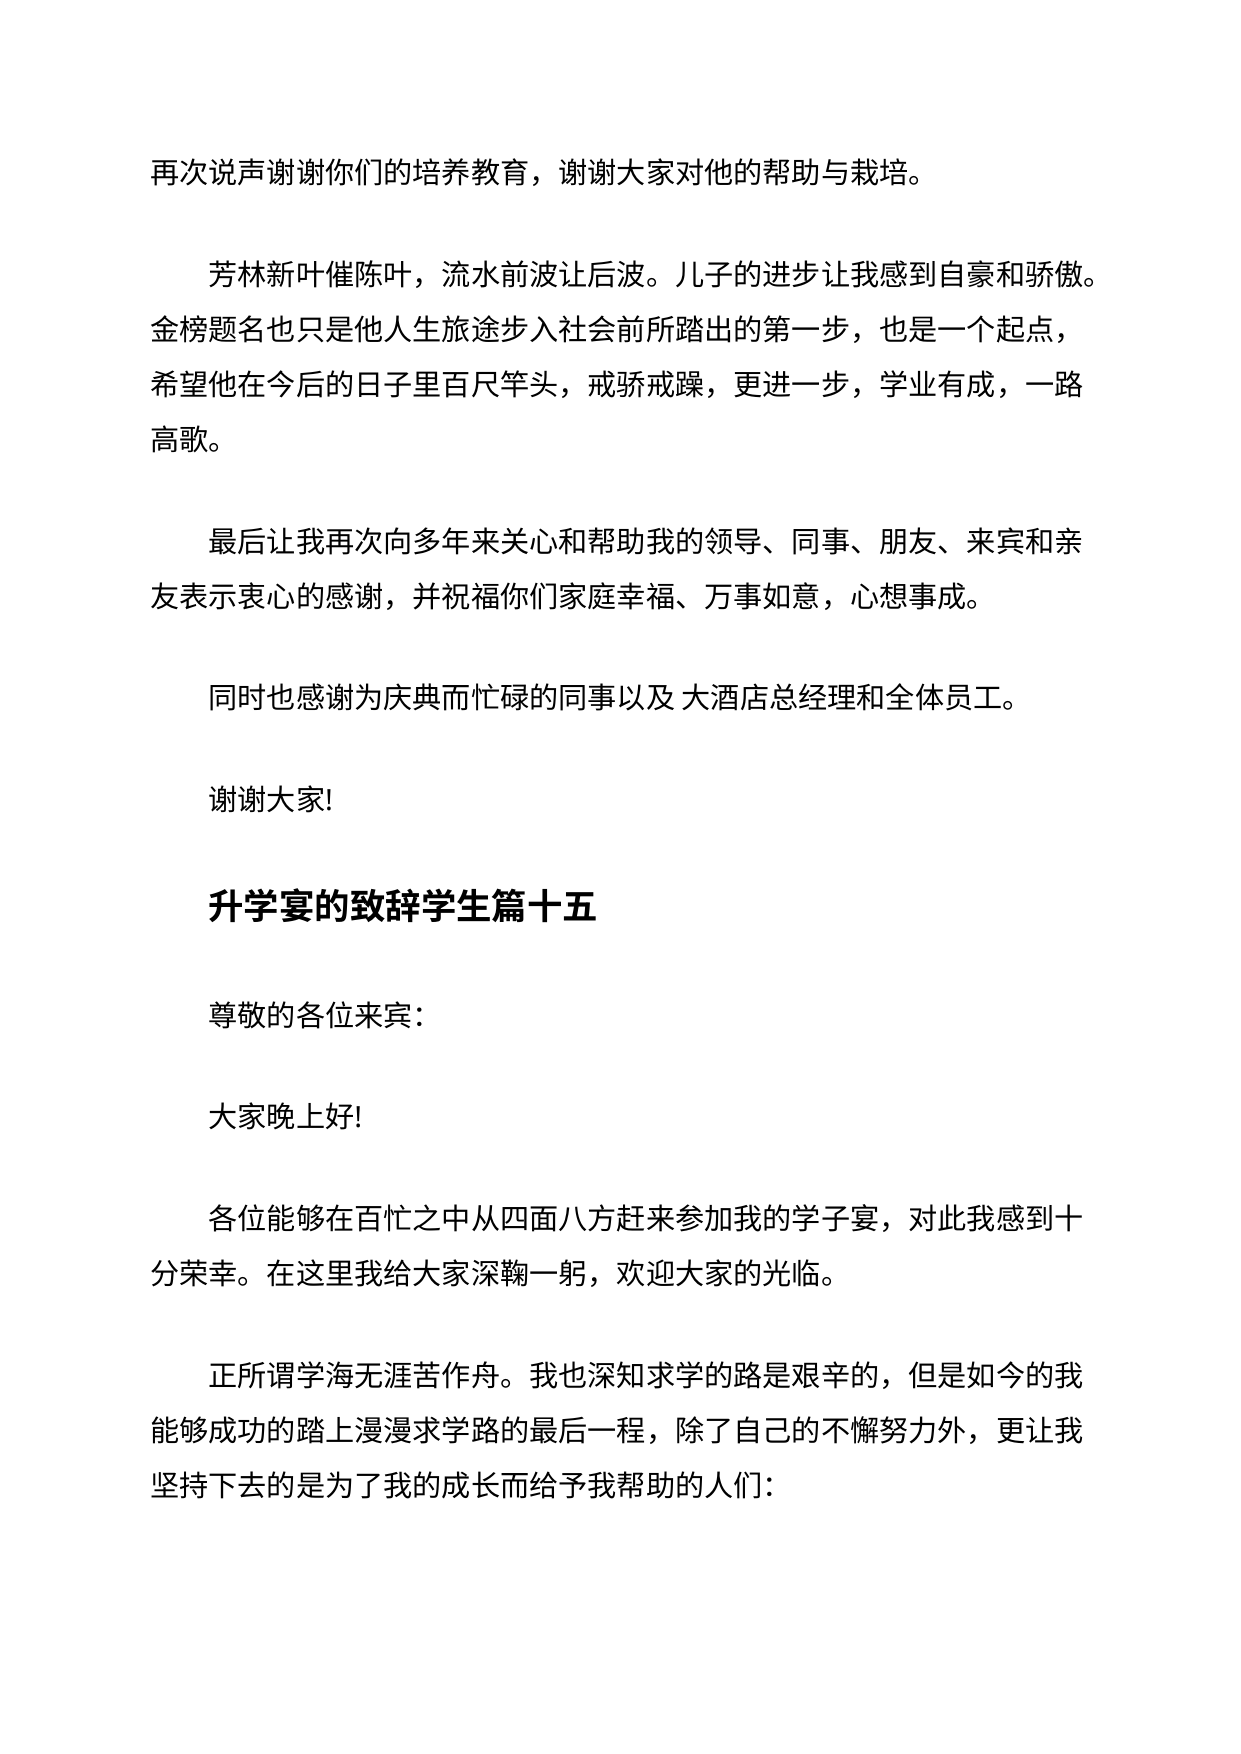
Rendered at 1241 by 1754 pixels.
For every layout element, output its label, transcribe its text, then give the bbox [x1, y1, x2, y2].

text 芳林新叶催陈叶，流水前波让后波。儿子的进步让我感到自豪和骄傲。金榜题名也只是他人生旅途步入社会前所踏出的第一步，也是一个起点，希望他在今后的日子里百尺竿头，戒骄戒躁，更进一步，学业有成，一路高歌。 [150, 252, 1090, 459]
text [150, 150, 1090, 192]
text 谢谢大家! [150, 777, 1090, 819]
text 尊敬的各位来宾： [150, 992, 1090, 1034]
text 同时也感谢为庆典而忙碌的同事以及 大酒店总经理和全体员工。 [150, 675, 1090, 717]
text 最后让我再次向多年来关心和帮助我的领导、同事、朋友、来宾和亲友表示衷心的感谢，并祝福你们家庭幸福、万事如意，心想事成。 [150, 518, 1090, 615]
text 大家晚上好! [150, 1094, 1090, 1136]
text 各位能够在百忙之中从四面八方赶来参加我的学子宴，对此我感到十分荣幸。在这里我给大家深鞠一躬，欢迎大家的光临。 [150, 1196, 1090, 1293]
text 正所谓学海无涯苦作舟。我也深知求学的路是艰辛的，但是如今的我能够成功的踏上漫漫求学路的最后一程，除了自己的不懈努力外，更让我坚持下去的是为了我的成长而给予我帮助的人们： [150, 1352, 1090, 1504]
text 升学宴的致辞学生篇十五 [150, 879, 1090, 930]
